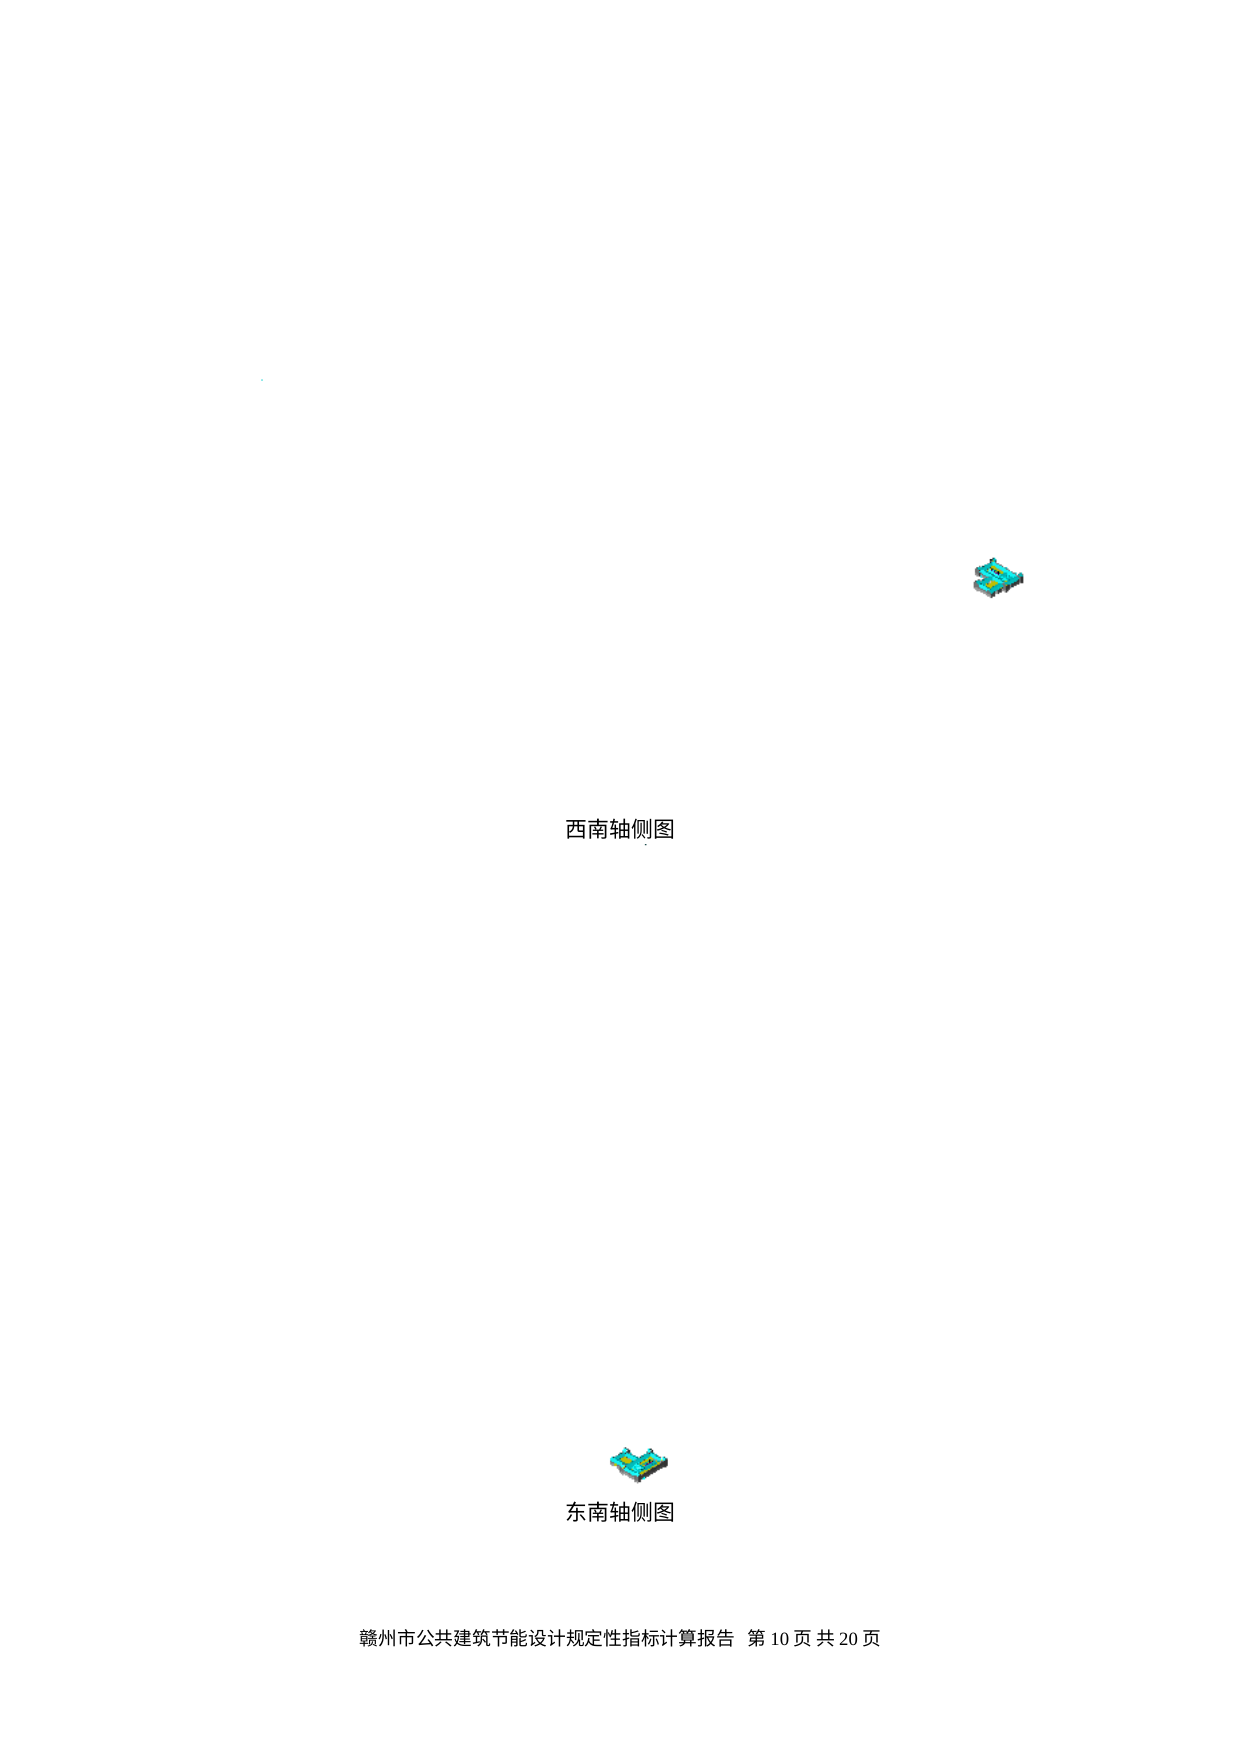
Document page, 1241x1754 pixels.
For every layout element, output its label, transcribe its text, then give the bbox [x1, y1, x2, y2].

text 西南轴侧图 [177, 812, 1063, 844]
picture [177, 844, 1108, 1485]
picture [177, 161, 1108, 802]
text 东南轴侧图 [177, 1494, 1063, 1527]
